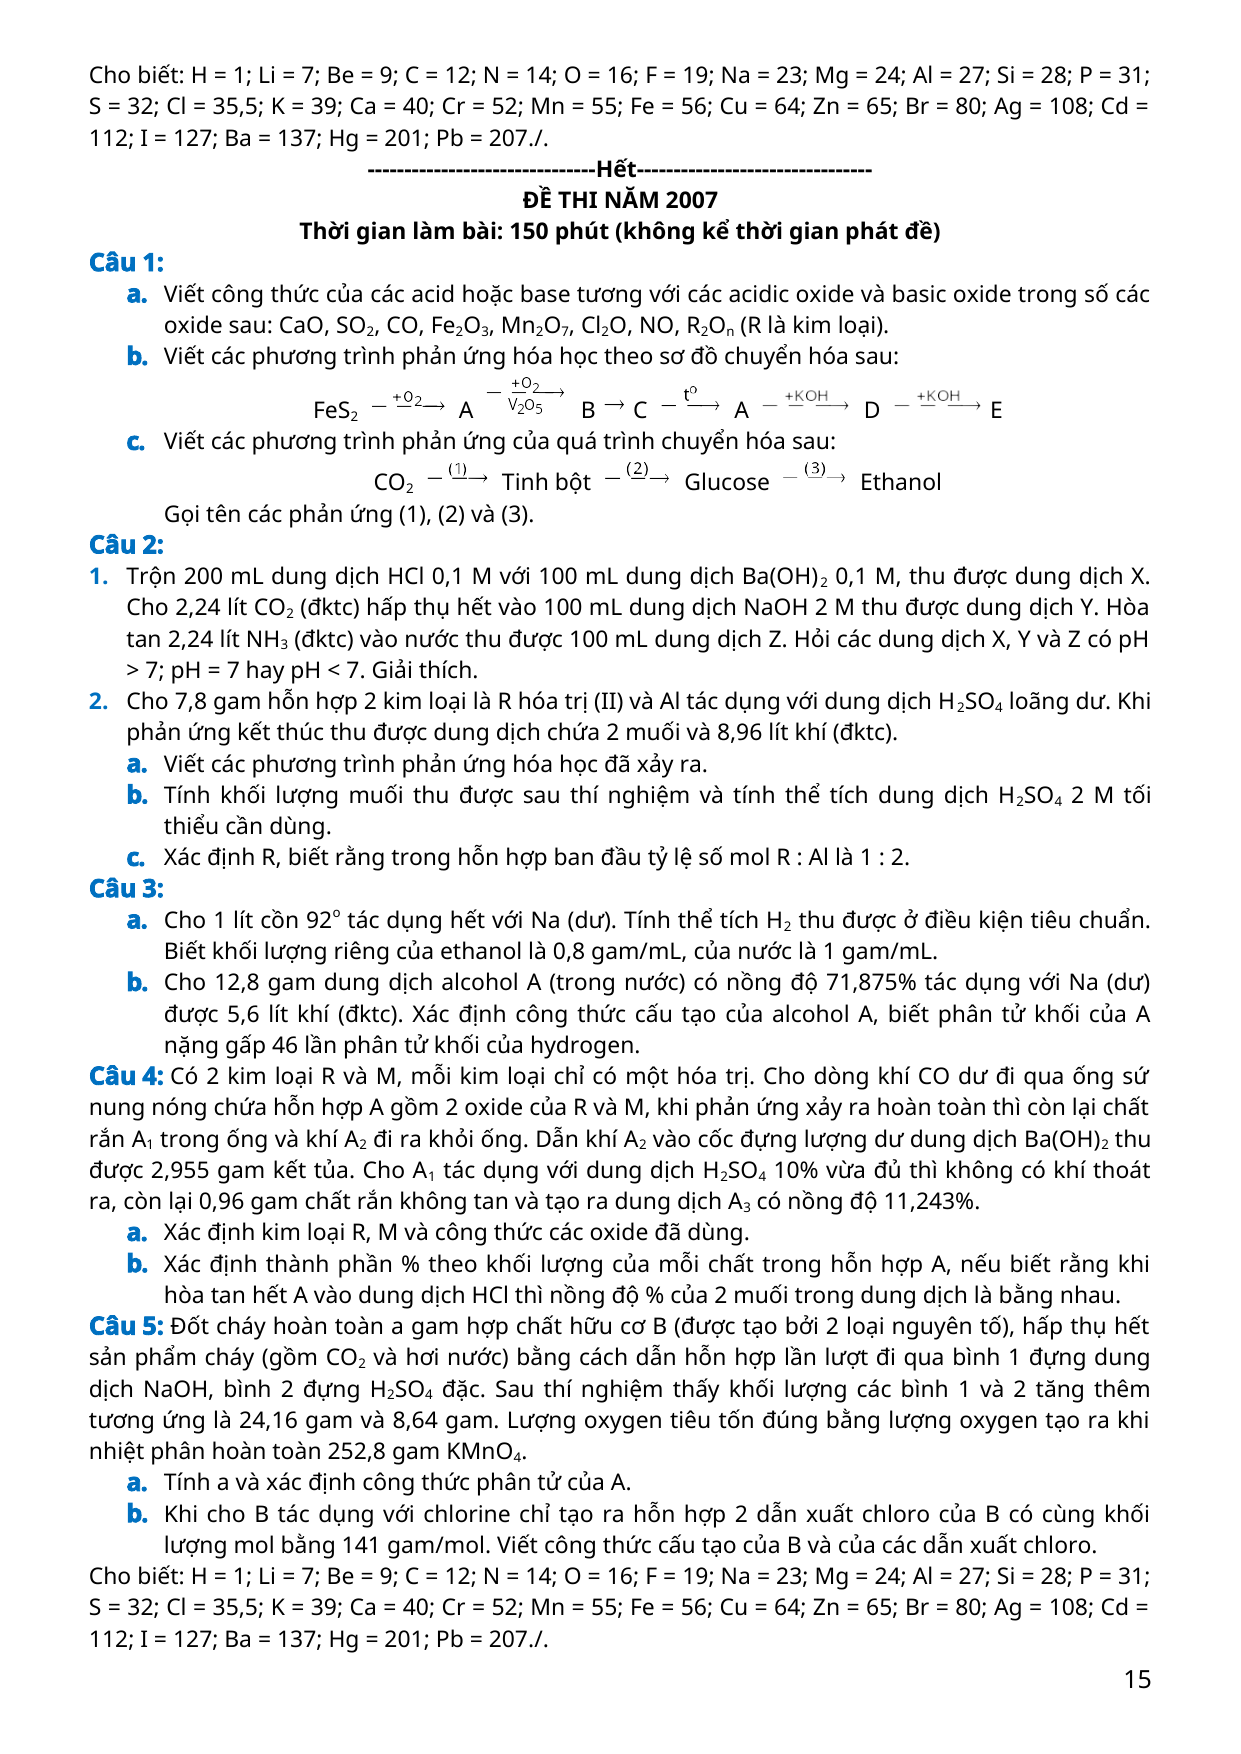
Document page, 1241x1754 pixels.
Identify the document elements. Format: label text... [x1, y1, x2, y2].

list Cho 1 lít cồn 92o tác dụng hết với Na (dư). Tính thể tích H2 thu được ở điều kiện tiêu chuẩn. Biết khối lượng riêng của ethanol là 0,8 gam/mL, của nước là 1 gam/mL. [126, 904, 1152, 966]
text Cho biết: H = 1; Li = 7; Be = 9; C = 12; N = 14; O = 16; F = 19; Na = 23; Mg = 24; Al = 27; Si = 28; P = 31; S = 32; Cl = 35,5; K = 39; Ca = 40; Cr = 52; Mn = 55; Fe = 56; Cu = 64; Zn = 65; Br = 80; Ag = 108; Cd = 112; I = 127; Ba = 137; Hg = 201; Pb = 207./. [89, 59, 1152, 153]
list Tính khối lượng muối thu được sau thí nghiệm và tính thể tích dung dịch H2SO4 2 M tối thiểu cần dùng. [126, 779, 1152, 841]
list Tính a và xác định công thức phân tử của A. [126, 1466, 1152, 1498]
text Thời gian làm bài: 150 phút (không kể thời gian phát đề) [89, 215, 1152, 247]
list Viết công thức của các acid hoặc base tương với các acidic oxide và basic oxide trong số các oxide sau: CaO, SO2, CO, Fe2O3, Mn2O7, Cl2O, NO, R2On (R là kim loại). [126, 278, 1152, 340]
list ĐỀ THI NĂM 2007 [89, 184, 1152, 215]
list Xác định R, biết rằng trong hỗn hợp ban đầu tỷ lệ số mol R : Al là 1 : 2. [126, 841, 1152, 873]
list Viết các phương trình phản ứng của quá trình chuyển hóa sau: [126, 425, 1152, 456]
text Cho biết: H = 1; Li = 7; Be = 9; C = 12; N = 14; O = 16; F = 19; Na = 23; Mg = 24; Al = 27; Si = 28; P = 31; S = 32; Cl = 35,5; K = 39; Ca = 40; Cr = 52; Mn = 55; Fe = 56; Cu = 64; Zn = 65; Br = 80; Ag = 108; Cd = 112; I = 127; Ba = 137; Hg = 201; Pb = 207./. [89, 1560, 1152, 1654]
text Có 2 kim loại R và M, mỗi kim loại chỉ có một hóa trị. Cho dòng khí CO dư đi qua ống sứ nung nóng chứa hỗn hợp A gồm 2 oxide của R và M, khi phản ứng xảy ra hoàn toàn thì còn lại chất rắn A1 trong ống và khí A2 đi ra khỏi ống. Dẫn khí A2 vào cốc đựng lượng dư dung dịch Ba(OH)2 thu được 2,955 gam kết tủa. Cho A1 tác dụng với dung dịch H2SO4 10% vừa đủ thì không có khí thoát ra, còn lại 0,96 gam chất rắn không tan và tạo ra dung dịch A3 có nồng độ 11,243%. [89, 1060, 1152, 1216]
text -------------------------------Hết-------------------------------- [89, 153, 1152, 184]
list Viết các phương trình phản ứng hóa học đã xảy ra. [126, 748, 1152, 779]
list Xác định thành phần % theo khối lượng của mỗi chất trong hỗn hợp A, nếu biết rằng khi hòa tan hết A vào dung dịch HCl thì nồng độ % của 2 muối trong dung dịch là bằng nhau. [126, 1248, 1152, 1310]
text Đốt cháy hoàn toàn a gam hợp chất hữu cơ B (được tạo bởi 2 loại nguyên tố), hấp thụ hết sản phẩm cháy (gồm CO2 và hơi nước) bằng cách dẫn hỗn hợp lần lượt đi qua bình 1 đựng dung dịch NaOH, bình 2 đựng H2SO4 đặc. Sau thí nghiệm thấy khối lượng các bình 1 và 2 tăng thêm tương ứng là 24,16 gam và 8,64 gam. Lượng oxygen tiêu tốn đúng bằng lượng oxygen tạo ra khi nhiệt phân hoàn toàn 252,8 gam KMnO4. [89, 1310, 1152, 1466]
list Xác định kim loại R, M và công thức các oxide đã dùng. [126, 1216, 1152, 1248]
list Viết các phương trình phản ứng hóa học theo sơ đồ chuyển hóa sau: [126, 340, 1152, 372]
text FeS2 A B C A D E [164, 372, 1152, 425]
text Gọi tên các phản ứng (1), (2) và (3). [164, 498, 1152, 529]
list Trộn 200 mL dung dịch HCl 0,1 M với 100 mL dung dịch Ba(OH)2 0,1 M, thu được dung dịch X. Cho 2,24 lít CO2 (đktc) hấp thụ hết vào 100 mL dung dịch NaOH 2 M thu được dung dịch Y. Hòa tan 2,24 lít NH3 (đktc) vào nước thu được 100 mL dung dịch Z. Hỏi các dung dịch X, Y và Z có pH > 7; pH = 7 hay pH < 7. Giải thích. [89, 560, 1152, 685]
list Khi cho B tác dụng với chlorine chỉ tạo ra hỗn hợp 2 dẫn xuất chloro của B có cùng khối lượng mol bằng 141 gam/mol. Viết công thức cấu tạo của B và của các dẫn xuất chloro. [126, 1498, 1152, 1560]
text CO2 Tinh bột Glucose Ethanol [164, 456, 1152, 498]
list Cho 7,8 gam hỗn hợp 2 kim loại là R hóa trị (II) và Al tác dụng với dung dịch H2SO4 loãng dư. Khi phản ứng kết thúc thu được dung dịch chứa 2 muối và 8,96 lít khí (đktc). [89, 685, 1152, 748]
list Cho 12,8 gam dung dịch alcohol A (trong nước) có nồng độ 71,875% tác dụng với Na (dư) được 5,6 lít khí (đktc). Xác định công thức cấu tạo của alcohol A, biết phân tử khối của A nặng gấp 46 lần phân tử khối của hydrogen. [126, 966, 1152, 1060]
